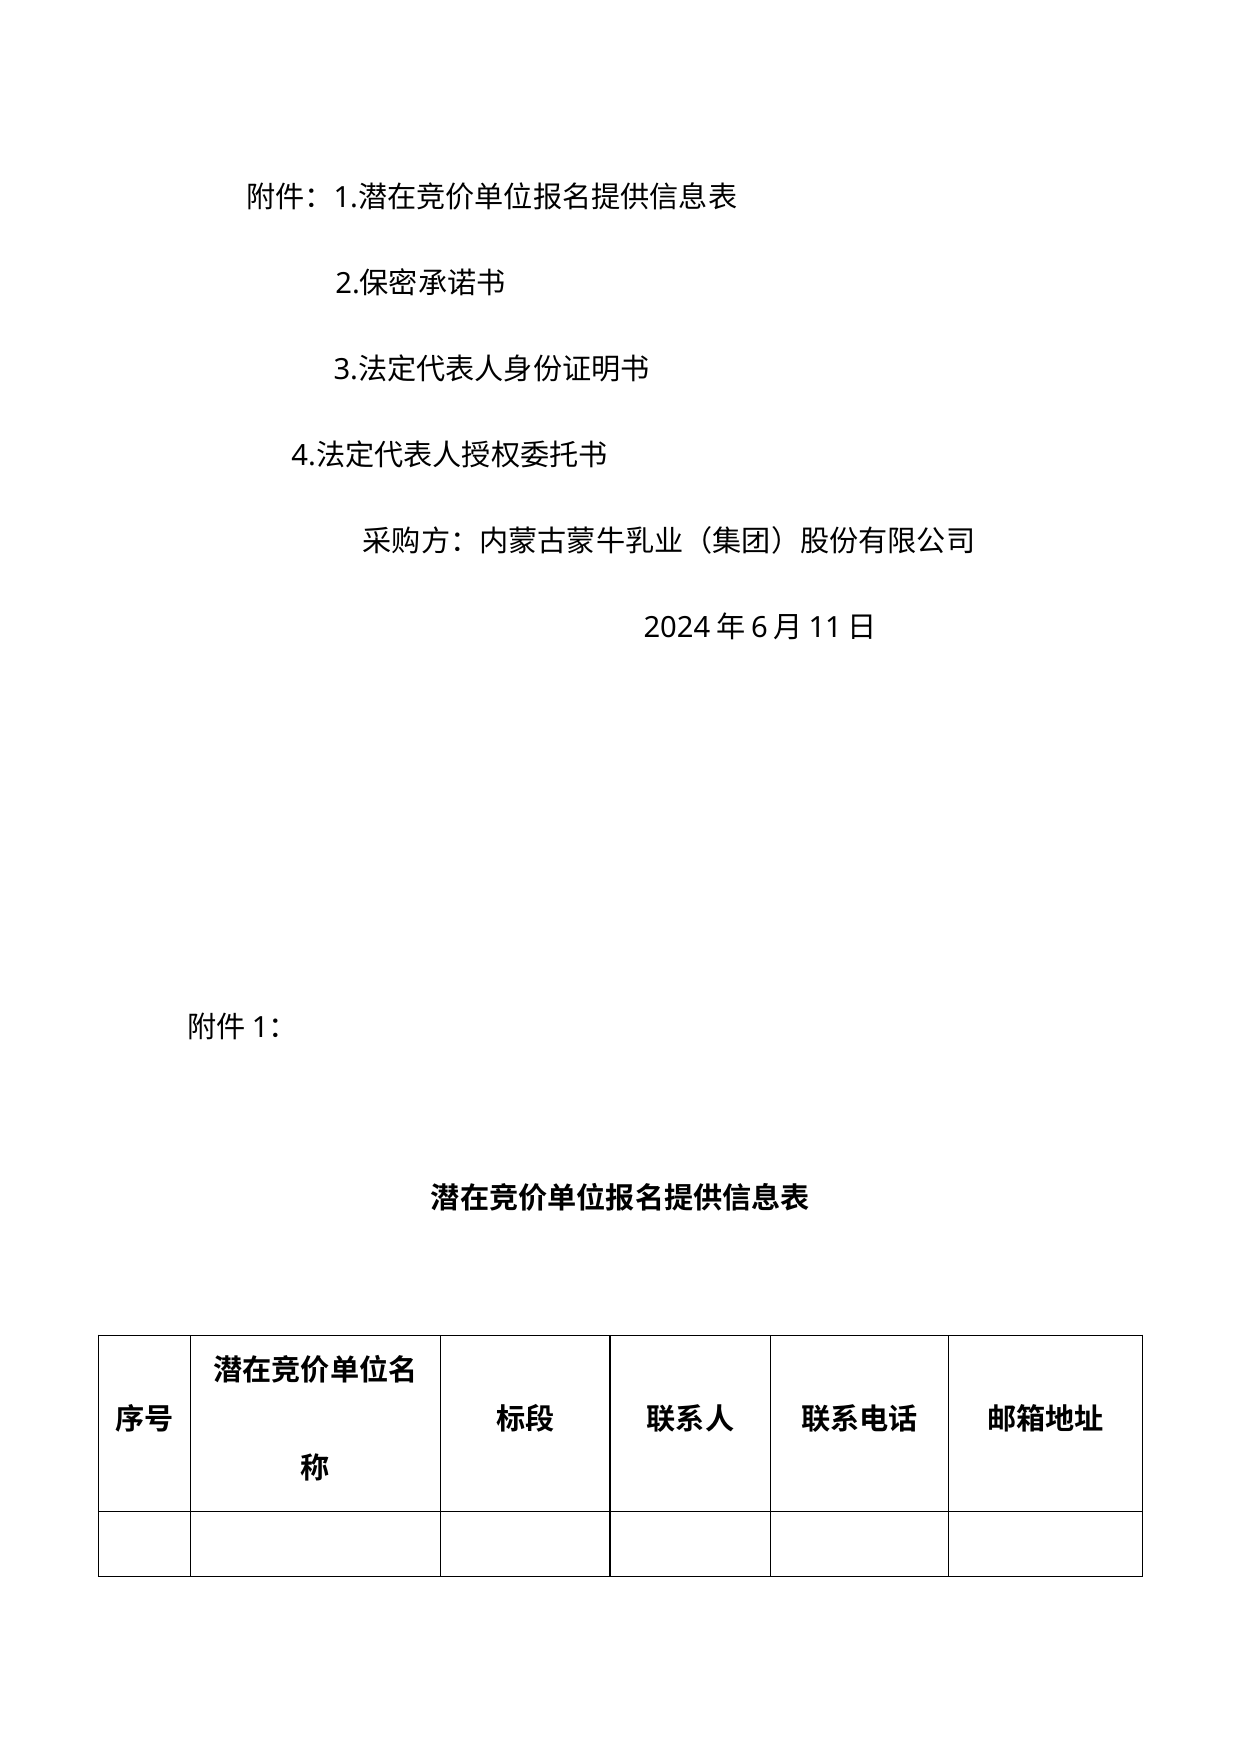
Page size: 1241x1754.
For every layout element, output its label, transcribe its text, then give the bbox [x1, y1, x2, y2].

table_header 标段 [441, 1336, 609, 1511]
table_cell [99, 1512, 190, 1576]
text 3.法定代表人身份证明书 [187, 334, 1053, 399]
table_cell [949, 1512, 1142, 1576]
table_cell [771, 1512, 948, 1576]
text 采购方：内蒙古蒙牛乳业（集团）股份有限公司 [187, 507, 986, 572]
text 4.法定代表人授权委托书 [187, 420, 1053, 485]
table_cell [191, 1512, 440, 1576]
table_header 邮箱地址 [949, 1336, 1142, 1511]
table_header 序号 [99, 1336, 190, 1511]
text 潜在竞价单位报名提供信息表 [187, 1163, 1053, 1228]
table_header 联系电话 [771, 1336, 948, 1511]
text 2024年6月11日 [614, 593, 986, 658]
text 2.保密承诺书 [187, 248, 1053, 313]
table_cell [441, 1512, 609, 1576]
text 附件：1.潜在竞价单位报名提供信息表 [187, 162, 1053, 227]
table_cell [611, 1512, 770, 1576]
table_header 联系人 [611, 1336, 770, 1511]
table_header 潜在竞价单位名称 [191, 1336, 440, 1511]
text 附件1： [187, 993, 1053, 1058]
